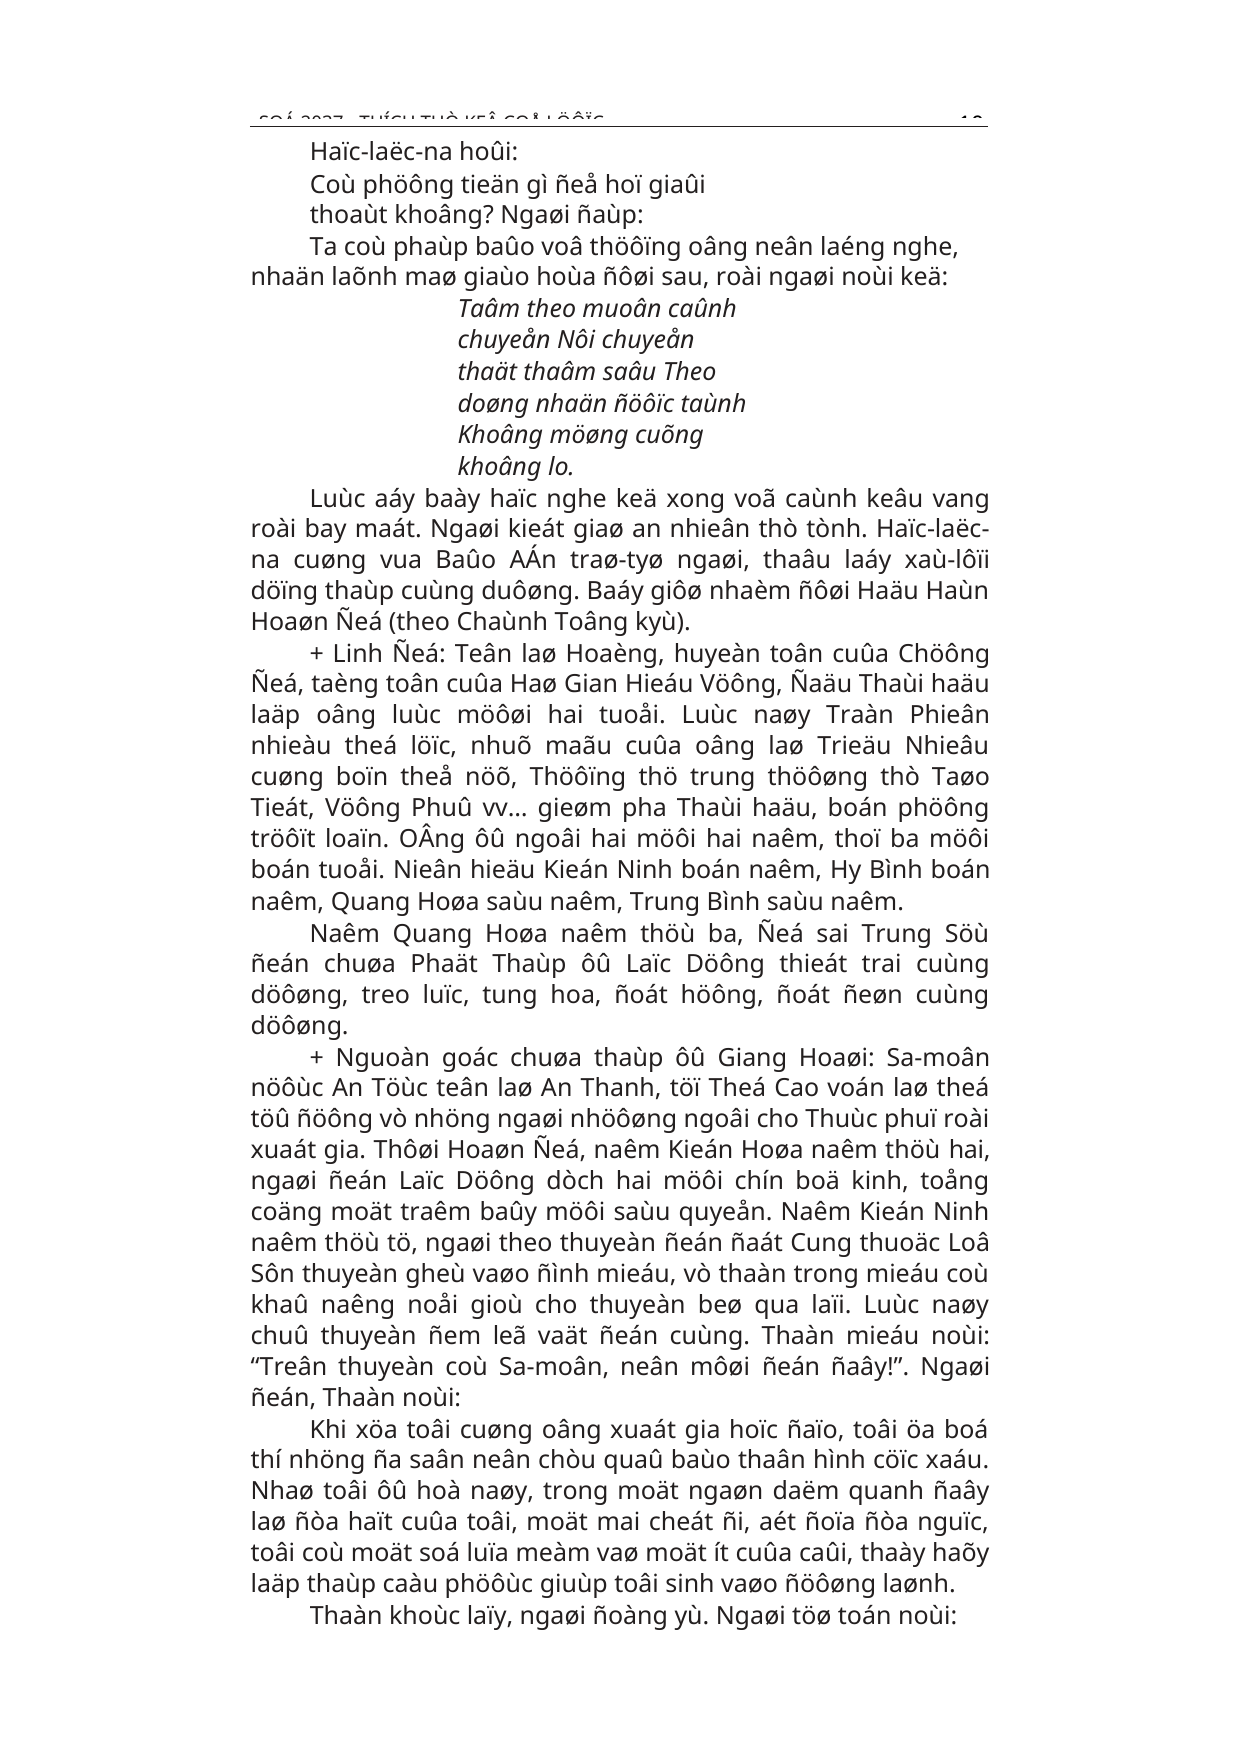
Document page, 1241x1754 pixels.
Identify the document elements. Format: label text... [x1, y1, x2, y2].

text Luùc aáy baày haïc nghe keä xong voã caùnh keâu vang roài bay maát. Ngaøi kieát giaø an nhieân thò tònh. Haïc-laëc-na cuøng vua Baûo AÁn traø-tyø ngaøi, thaâu laáy xaù-lôïi döïng thaùp cuùng duôøng. Baáy giôø nhaèm ñôøi Haäu Haùn Hoaøn Ñeá (theo Chaùnh Toâng kyù). [250, 483, 990, 638]
text Khi xöa toâi cuøng oâng xuaát gia hoïc ñaïo, toâi öa boá thí nhöng ña saân neân chòu quaû baùo thaân hình cöïc xaáu. Nhaø toâi ôû hoà naøy, trong moät ngaøn daëm quanh ñaây laø ñòa haït cuûa toâi, moät mai cheát ñi, aét ñoïa ñòa nguïc, toâi coù moät soá luïa meàm vaø moät ít cuûa caûi, thaày haõy laäp thaùp caàu phöôùc giuùp toâi sinh vaøo ñöôøng laønh. [250, 1414, 990, 1600]
text Taâm theo muoân caûnh chuyeån Nôi chuyeån thaät thaâm saâu Theo doøng nhaän ñöôïc taùnh Khoâng möøng cuõng khoâng lo. [457, 292, 752, 483]
text Thaàn khoùc laïy, ngaøi ñoàng yù. Ngaøi töø toán noùi: [309, 1600, 1065, 1630]
text + Nguoàn goác chuøa thaùp ôû Giang Hoaøi: Sa-moân nöôùc An Töùc teân laø An Thanh, töï Theá Cao voán laø theá töû ñöông vò nhöng ngaøi nhöôøng ngoâi cho Thuùc phuï roài xuaát gia. Thôøi Hoaøn Ñeá, naêm Kieán Hoøa naêm thöù hai, ngaøi ñeán Laïc Döông dòch hai möôi chín boä kinh, toång coäng moät traêm baûy möôi saùu quyeån. Naêm Kieán Ninh naêm thöù tö, ngaøi theo thuyeàn ñeán ñaát Cung thuoäc Loâ Sôn thuyeàn gheù vaøo ñình mieáu, vò thaàn trong mieáu coù khaû naêng noåi gioù cho thuyeàn beø qua laïi. Luùc naøy chuû thuyeàn ñem leã vaät ñeán cuùng. Thaàn mieáu noùi: “Treân thuyeàn coù Sa-moân, neân môøi ñeán ñaây!”. Ngaøi ñeán, Thaàn noùi: [250, 1041, 990, 1414]
text + Linh Ñeá: Teân laø Hoaèng, huyeàn toân cuûa Chöông Ñeá, taèng toân cuûa Haø Gian Hieáu Vöông, Ñaäu Thaùi haäu laäp oâng luùc möôøi hai tuoåi. Luùc naøy Traàn Phieân nhieàu theá löïc, nhuõ maãu cuûa oâng laø Trieäu Nhieâu cuøng boïn theå nöõ, Thöôïng thö trung thöôøng thò Taøo Tieát, Vöông Phuû vv… gieøm pha Thaùi haäu, boán phöông tröôït loaïn. OÂng ôû ngoâi hai möôi hai naêm, thoï ba möôi boán tuoåi. Nieân hieäu Kieán Ninh boán naêm, Hy Bình boán naêm, Quang Hoøa saùu naêm, Trung Bình saùu naêm. [250, 638, 990, 917]
text Naêm Quang Hoøa naêm thöù ba, Ñeá sai Trung Söù ñeán chuøa Phaät Thaùp ôû Laïc Döông thieát trai cuùng döôøng, treo luïc, tung hoa, ñoát höông, ñoát ñeøn cuùng döôøng. [250, 917, 990, 1041]
text Coù phöông tieän gì ñeå hoï giaûi thoaùt khoâng? Ngaøi ñaùp: [309, 168, 751, 230]
text Ta coù phaùp baûo voâ thöôïng oâng neân laéng nghe, nhaän laõnh maø giaùo hoùa ñôøi sau, roài ngaøi noùi keä: [250, 230, 991, 292]
text Haïc-laëc-na hoûi: [309, 134, 1065, 167]
